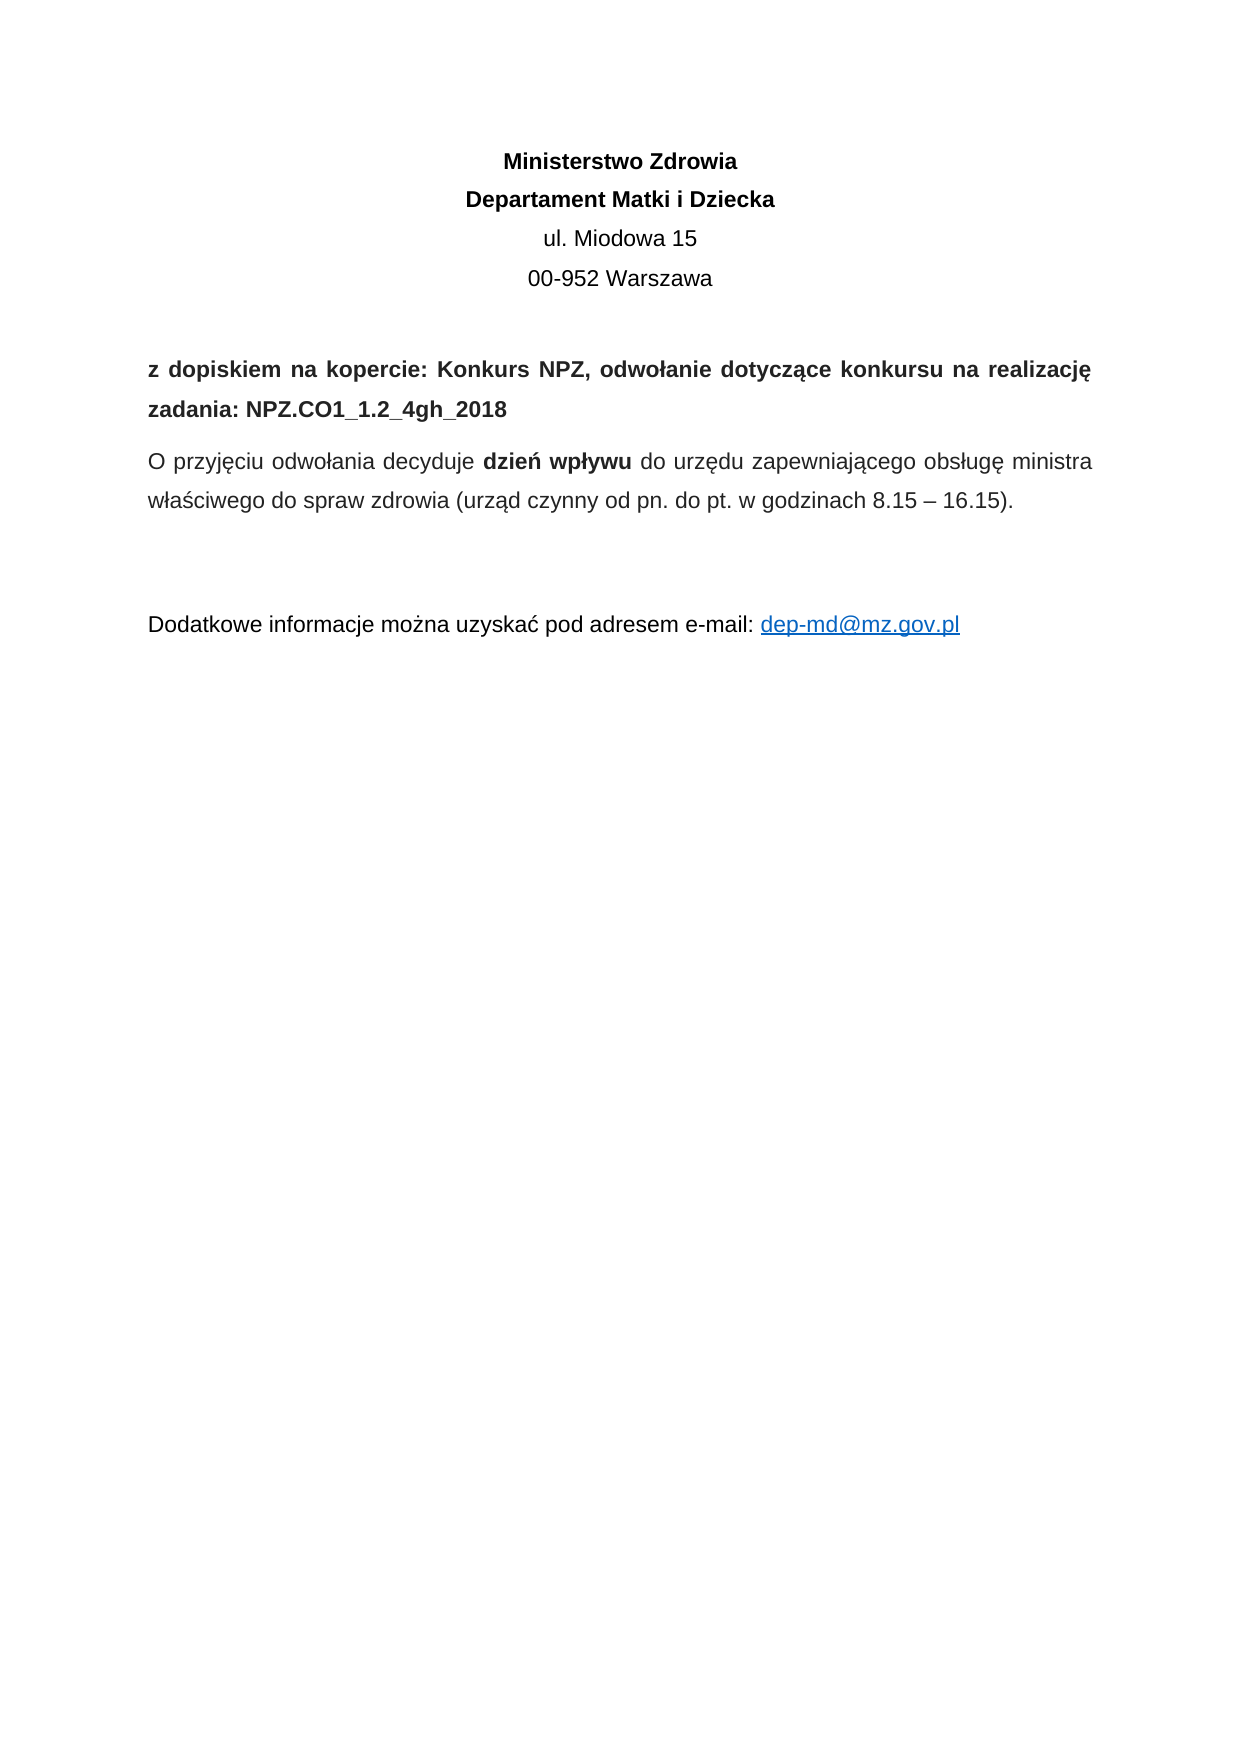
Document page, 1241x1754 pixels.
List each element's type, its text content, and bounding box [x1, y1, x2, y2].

text ul. Miodowa 15 [148, 225, 1093, 252]
text Ministerstwo Zdrowia [148, 148, 1093, 174]
text 00‐952 Warszawa [148, 264, 1093, 292]
text Dodatkowe informacje można uzyskać pod adresem e-mail: dep-md@mz.gov.pl [148, 611, 1093, 637]
text O przyjęciu odwołania decyduje dzień wpływu do urzędu zapewniającego obsługę ministra właściwego do spraw zdrowia (urząd czynny od pn. do pt. w godzinach 8.15 – 16.15). [148, 448, 1093, 513]
text z dopiskiem na kopercie: Konkurs NPZ, odwołanie dotyczące konkursu na realizację zadania: NPZ.CO1_1.2_4gh_2018 [148, 356, 1093, 422]
text Departament Matki i Dziecka [148, 186, 1093, 213]
